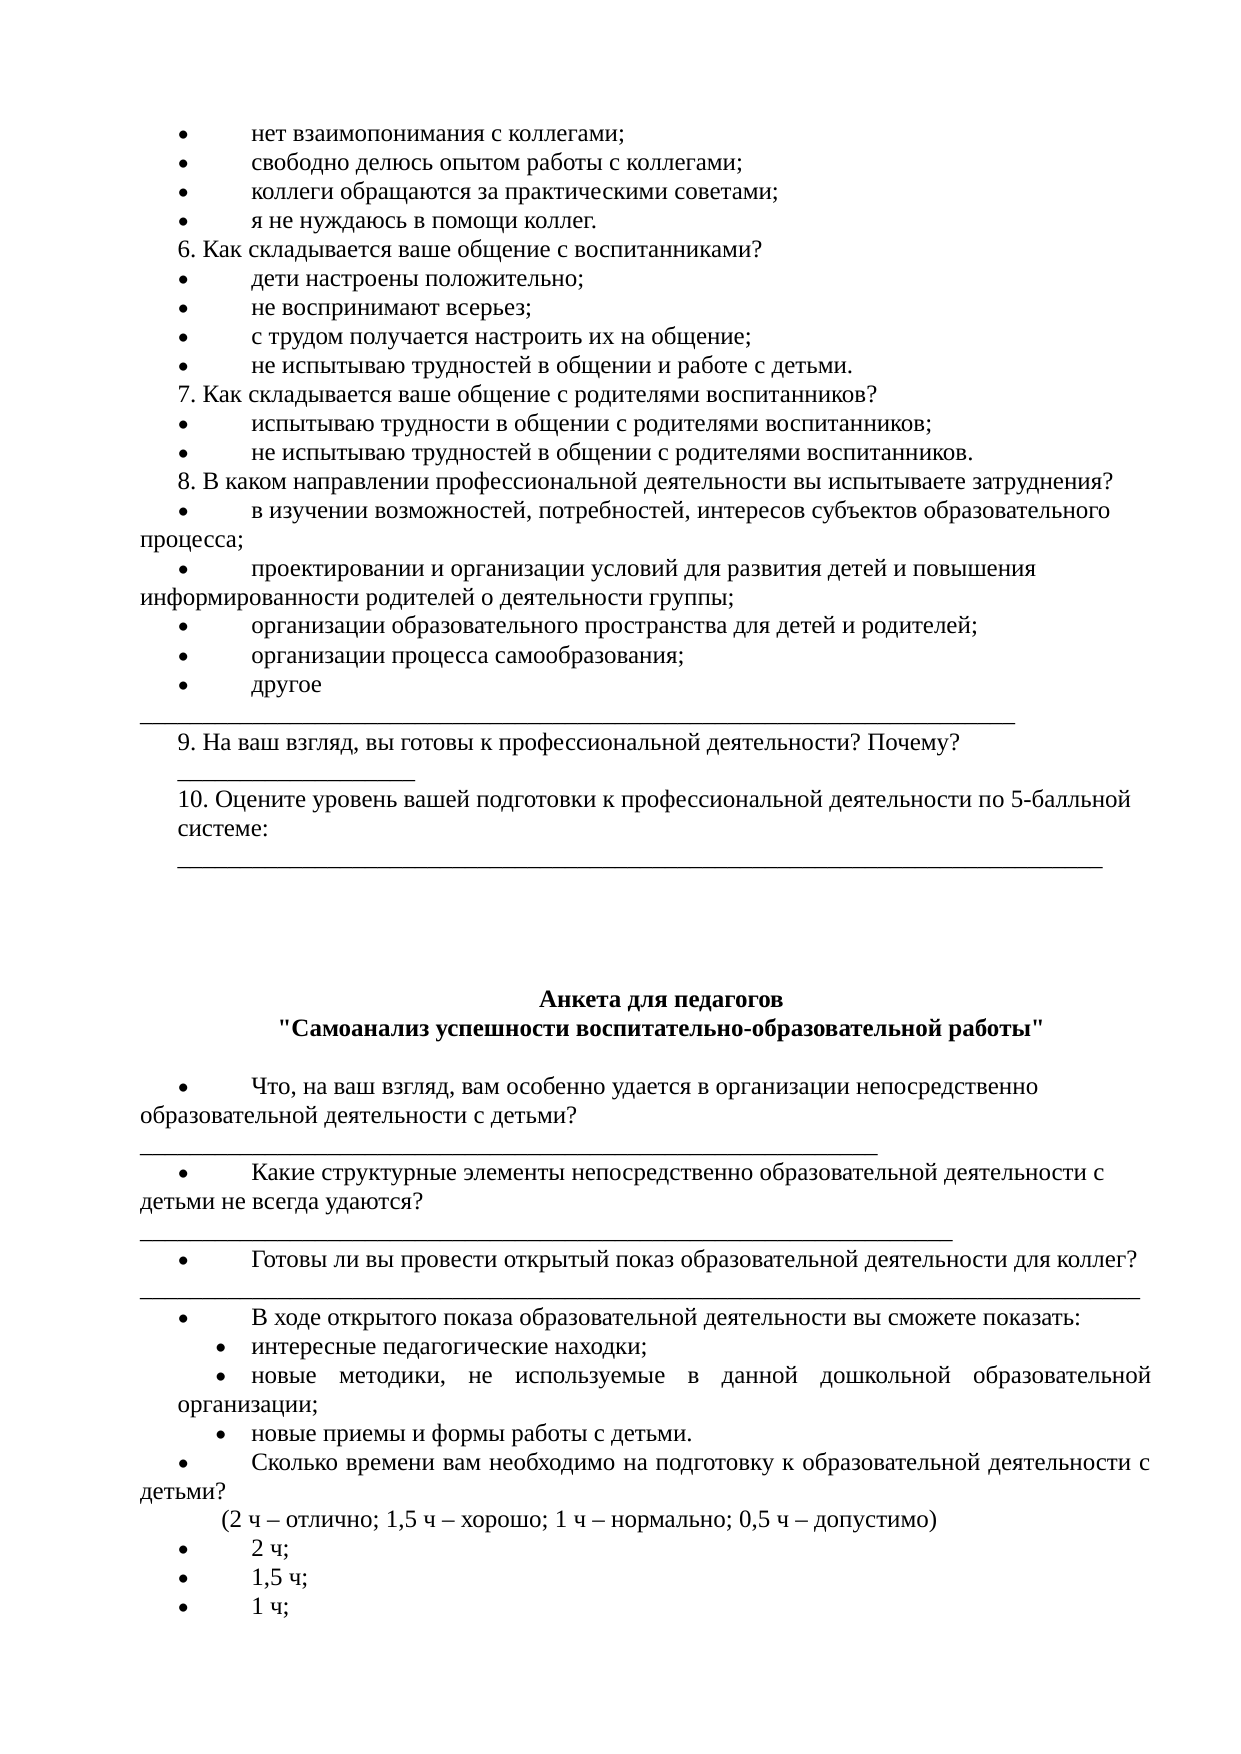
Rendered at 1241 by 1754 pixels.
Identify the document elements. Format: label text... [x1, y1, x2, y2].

list новые приемы и формы работы с детьми. [177, 1418, 1152, 1447]
list в изучении возможностей, потребностей, интересов субъектов образовательного процесса; [140, 495, 1152, 553]
list свободно делюсь опытом работы с коллегами; [140, 147, 1152, 176]
list Сколько времени вам необходимо на подготовку к образовательной деятельности с детьми? [140, 1447, 1152, 1504]
list не воспринимают всерьез; [140, 292, 1152, 321]
text 6. Как складывается ваше общение с воспитанниками? [177, 234, 1152, 263]
list Готовы ли вы провести открытый показ образовательной деятельности для коллег? ________________________________________________________________________________ [140, 1244, 1152, 1302]
list не испытываю трудностей в общении с родителями воспитанников. [140, 437, 1152, 466]
text Анкета для педагогов [177, 984, 1152, 1013]
list испытываю трудности в общении с родителями воспитанников; [140, 408, 1152, 437]
list с трудом получается настроить их на общение; [140, 321, 1152, 350]
text "Самоанализ успешности воспитательно-образовательной работы" [177, 1013, 1152, 1042]
list интересные педагогические находки; [177, 1331, 1152, 1360]
text 9. На ваш взгляд, вы готовы к профессиональной деятельности? Почему? ___________________ [177, 727, 1152, 784]
text 7. Как складывается ваше общение с родителями воспитанников? [177, 379, 1152, 408]
text 10. Оцените уровень вашей подготовки к профессиональной деятельности по 5-балльной системе: __________________________________________________________________________ [177, 784, 1152, 870]
list дети настроены положительно; [140, 263, 1152, 292]
list Что, на ваш взгляд, вам особенно удается в организации непосредственно образовательной деятельности с детьми? ___________________________________________________________ [140, 1071, 1152, 1157]
list 2 ч; [140, 1533, 1152, 1562]
list другое ______________________________________________________________________ [140, 669, 1152, 727]
text (2 ч – отлично; 1,5 ч – хорошо; 1 ч – нормально; 0,5 ч – допустимо) [221, 1504, 1152, 1533]
list организации процесса самообразования; [140, 640, 1152, 669]
list коллеги обращаются за практическими советами; [140, 176, 1152, 205]
list проектировании и организации условий для развития детей и повышения информированности родителей о деятельности группы; [140, 553, 1152, 611]
list я не нуждаюсь в помощи коллег. [140, 205, 1152, 234]
list 1,5 ч; [140, 1562, 1152, 1591]
list новые методики, не используемые в данной дошкольной образовательной организации; [177, 1360, 1152, 1418]
list 1 ч; [140, 1591, 1152, 1621]
list нет взаимопонимания с коллегами; [140, 118, 1152, 147]
list Какие структурные элементы непосредственно образовательной деятельности с детьми не всегда удаются? _________________________________________________________________ [140, 1157, 1152, 1244]
list не испытываю трудностей в общении и работе с детьми. [140, 350, 1152, 379]
list организации образовательного пространства для детей и родителей; [140, 611, 1152, 640]
list В ходе открытого показа образовательной деятельности вы сможете показать: [140, 1302, 1152, 1331]
text 8. В каком направлении профессиональной деятельности вы испытываете затруднения? [177, 466, 1152, 495]
